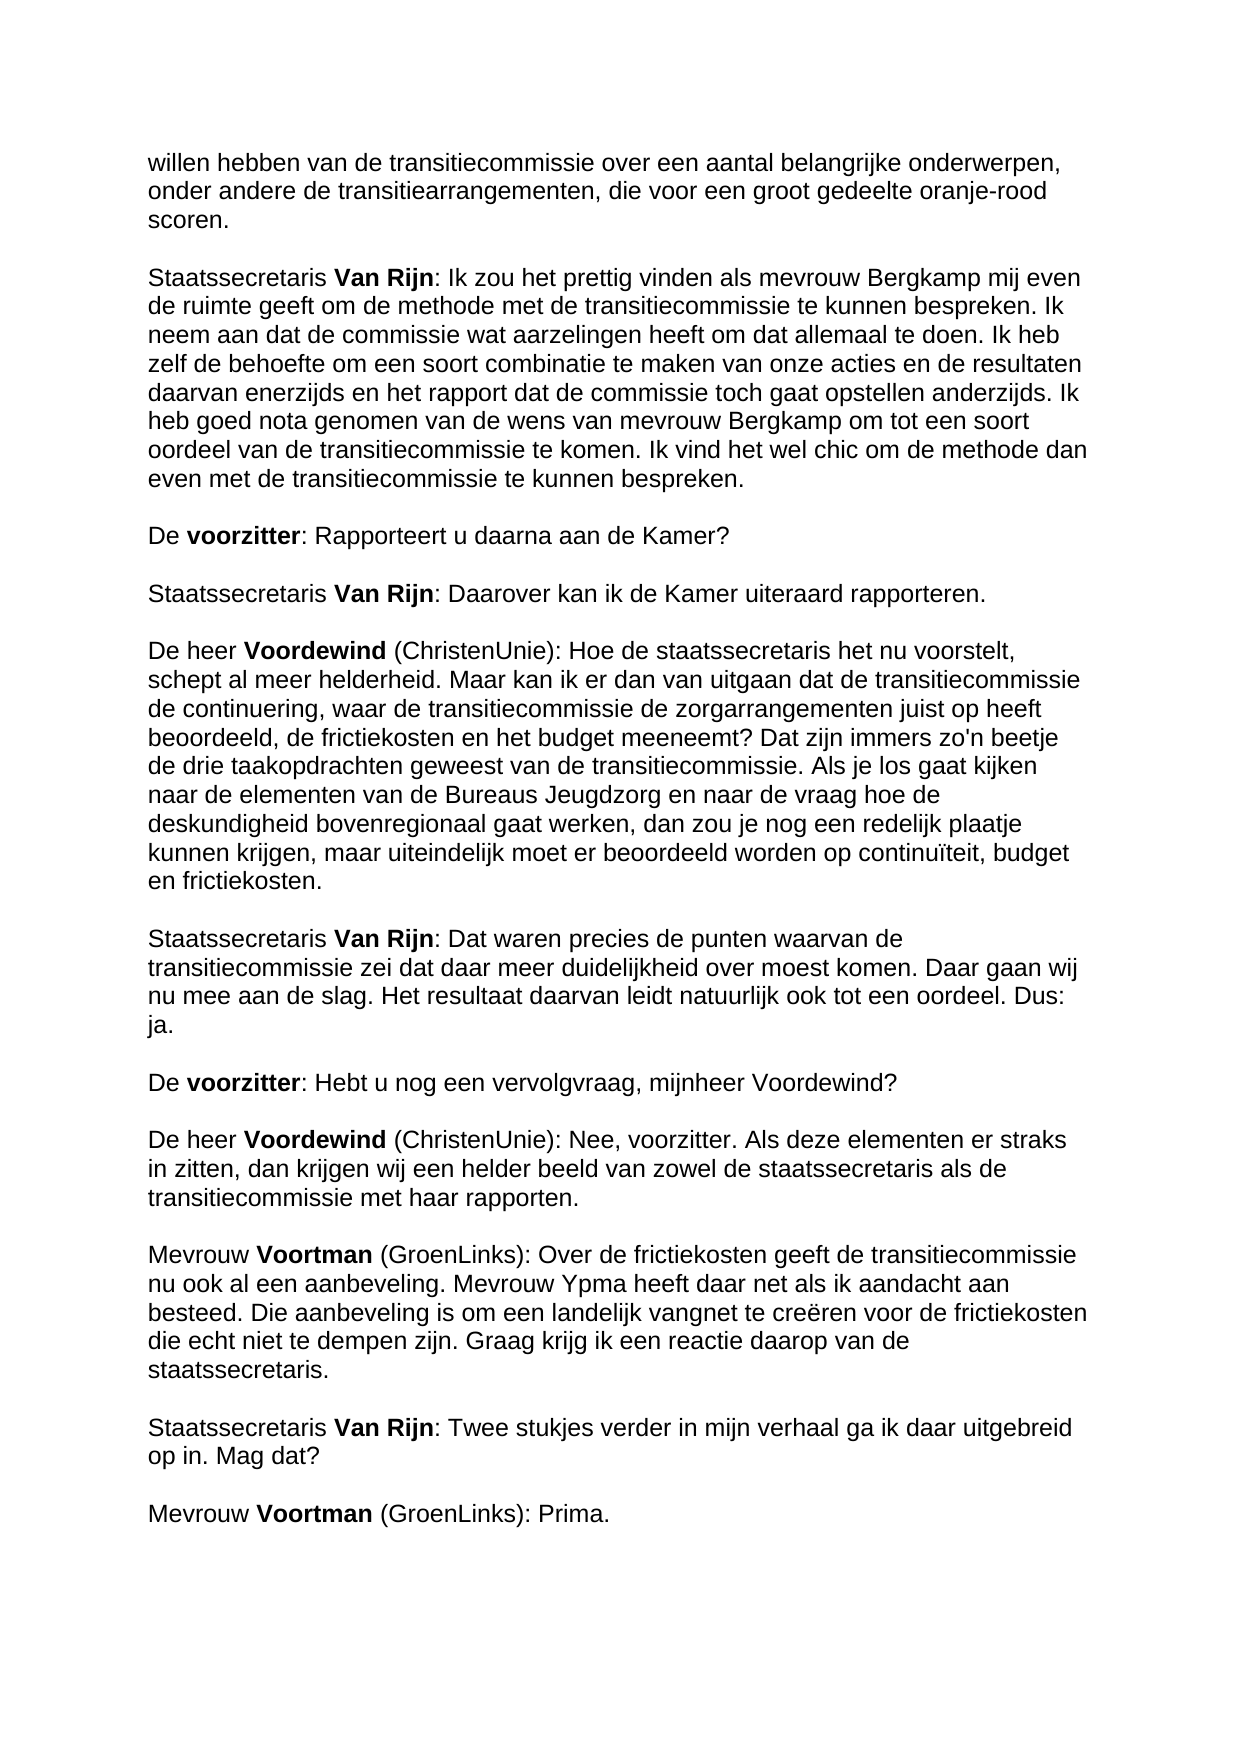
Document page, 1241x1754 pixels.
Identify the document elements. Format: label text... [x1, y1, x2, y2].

text De voorzitter: Rapporteert u daarna aan de Kamer? [148, 521, 1093, 550]
text Staatssecretaris Van Rijn: Twee stukjes verder in mijn verhaal ga ik daar uitgebreid op in. Mag dat? [148, 1413, 1093, 1470]
text De heer Voordewind (ChristenUnie): Nee, voorzitter. Als deze elementen er straks in zitten, dan krijgen wij een helder beeld van zowel de staatssecretaris als de transitiecommissie met haar rapporten. [148, 1125, 1093, 1211]
text Staatssecretaris Van Rijn: Ik zou het prettig vinden als mevrouw Bergkamp mij even de ruimte geeft om de methode met de transitiecommissie te kunnen bespreken. Ik neem aan dat de commissie wat aarzelingen heeft om dat allemaal te doen. Ik heb zelf de behoefte om een soort combinatie te maken van onze acties en de resultaten daarvan enerzijds en het rapport dat de commissie toch gaat opstellen anderzijds. Ik heb goed nota genomen van de wens van mevrouw Bergkamp om tot een soort oordeel van de transitiecommissie te komen. Ik vind het wel chic om de methode dan even met de transitiecommissie te kunnen bespreken. [148, 263, 1093, 493]
text De heer Voordewind (ChristenUnie): Hoe de staatssecretaris het nu voorstelt, schept al meer helderheid. Maar kan ik er dan van uitgaan dat de transitiecommissie de continuering, waar de transitiecommissie de zorgarrangementen juist op heeft beoordeeld, de frictiekosten en het budget meeneemt? Dat zijn immers zo'n beetje de drie taakopdrachten geweest van de transitiecommissie. Als je los gaat kijken naar de elementen van de Bureaus Jeugdzorg en naar de vraag hoe de deskundigheid bovenregionaal gaat werken, dan zou je nog een redelijk plaatje kunnen krijgen, maar uiteindelijk moet er beoordeeld worden op continuïteit, budget en frictiekosten. [148, 636, 1093, 895]
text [148, 148, 1093, 234]
text De voorzitter: Hebt u nog een vervolgvraag, mijnheer Voordewind? [148, 1068, 1093, 1096]
text Mevrouw Voortman (GroenLinks): Prima. [148, 1499, 1093, 1528]
text Mevrouw Voortman (GroenLinks): Over de frictiekosten geeft de transitiecommissie nu ook al een aanbeveling. Mevrouw Ypma heeft daar net als ik aandacht aan besteed. Die aanbeveling is om een landelijk vangnet te creëren voor de frictiekosten die echt niet te dempen zijn. Graag krijg ik een reactie daarop van de staatssecretaris. [148, 1240, 1093, 1384]
text Staatssecretaris Van Rijn: Daarover kan ik de Kamer uiteraard rapporteren. [148, 579, 1093, 608]
text Staatssecretaris Van Rijn: Dat waren precies de punten waarvan de transitiecommissie zei dat daar meer duidelijkheid over moest komen. Daar gaan wij nu mee aan de slag. Het resultaat daarvan leidt natuurlijk ook tot een oordeel. Dus: ja. [148, 924, 1093, 1039]
